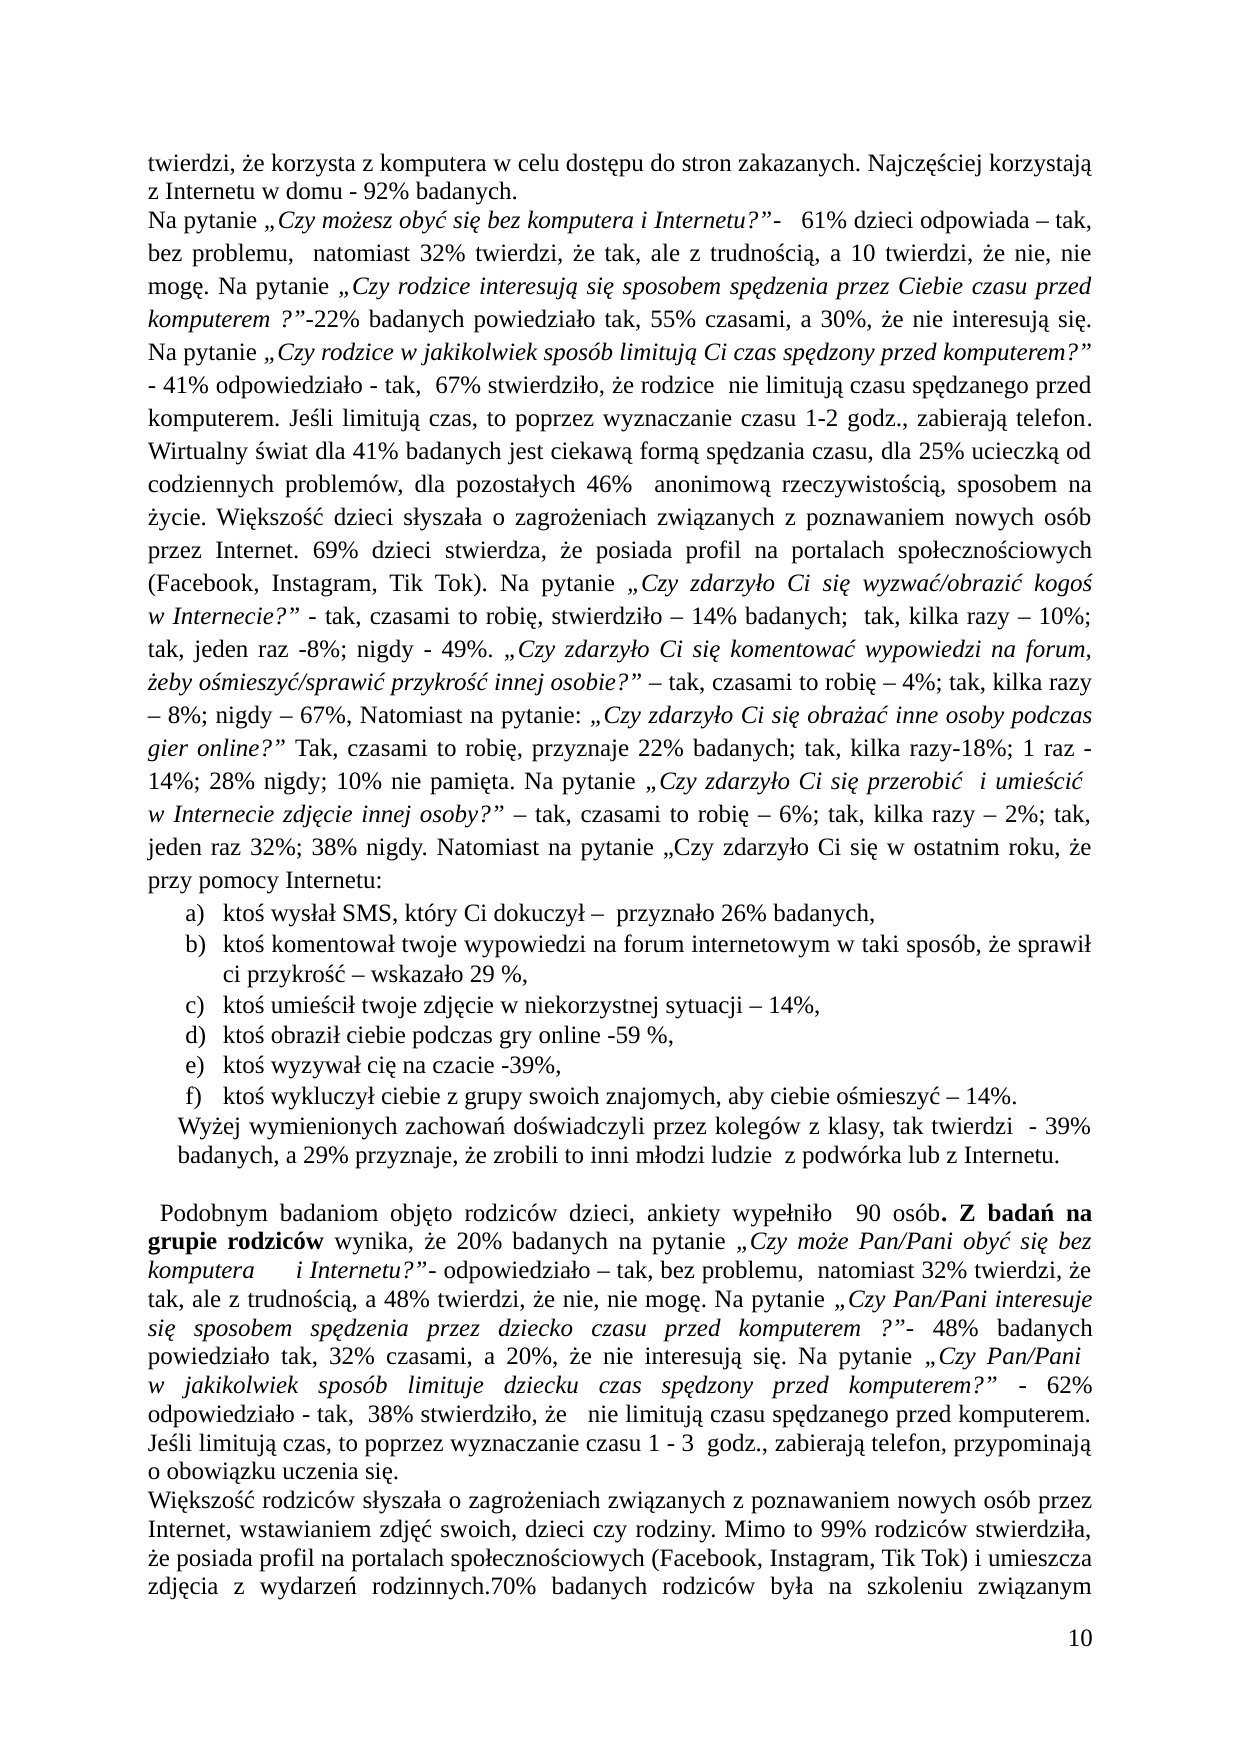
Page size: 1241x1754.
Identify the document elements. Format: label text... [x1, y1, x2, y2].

text Na pytanie „Czy możesz obyć się bez komputera i Internetu?”- 61% dzieci odpowiada – tak, bez problemu, natomiast 32% twierdzi, że tak, ale z trudnością, a 10 twierdzi, że nie, nie mogę. Na pytanie „Czy rodzice interesują się sposobem spędzenia przez Ciebie czasu przed komputerem ?”-22% badanych powiedziało tak, 55% czasami, a 30%, że nie interesują się. Na pytanie „Czy rodzice w jakikolwiek sposób limitują Ci czas spędzony przed komputerem?” - 41% odpowiedziało - tak, 67% stwierdziło, że rodzice nie limitują czasu spędzanego przed komputerem. Jeśli limitują czas, to poprzez wyznaczanie czasu 1-2 godz., zabierają telefon. Wirtualny świat dla 41% badanych jest ciekawą formą spędzania czasu, dla 25% ucieczką od codziennych problemów, dla pozostałych 46% anonimową rzeczywistością, sposobem na życie. Większość dzieci słyszała o zagrożeniach związanych z poznawaniem nowych osób przez Internet. 69% dzieci stwierdza, że posiada profil na portalach społecznościowych (Facebook, Instagram, Tik Tok). Na pytanie „Czy zdarzyło Ci się wyzwać/obrazić kogoś w Internecie?” - tak, czasami to robię, stwierdziło – 14% badanych; tak, kilka razy – 10%; tak, jeden raz -8%; nigdy - 49%. „Czy zdarzyło Ci się komentować wypowiedzi na forum, żeby ośmieszyć/sprawić przykrość innej osobie?” – tak, czasami to robię – 4%; tak, kilka razy – 8%; nigdy – 67%, Natomiast na pytanie: „Czy zdarzyło Ci się obrażać inne osoby podczas gier online?” Tak, czasami to robię, przyznaje 22% badanych; tak, kilka razy-18%; 1 raz -14%; 28% nigdy; 10% nie pamięta. Na pytanie „Czy zdarzyło Ci się przerobić i umieścić w Internecie zdjęcie innej osoby?” – tak, czasami to robię – 6%; tak, kilka razy – 2%; tak, jeden raz 32%; 38% nigdy. Natomiast na pytanie „Czy zdarzyło Ci się w ostatnim roku, że przy pomocy Internetu: [148, 205, 1093, 894]
text Podobnym badaniom objęto rodziców dzieci, ankiety wypełniło 90 osób. Z badań na grupie rodziców wynika, że 20% badanych na pytanie „Czy może Pan/Pani obyć się bez komputera i Internetu?”- odpowiedziało – tak, bez problemu, natomiast 32% twierdzi, że tak, ale z trudnością, a 48% twierdzi, że nie, nie mogę. Na pytanie „Czy Pan/Pani interesuje się sposobem spędzenia przez dziecko czasu przed komputerem ?”- 48% badanych powiedziało tak, 32% czasami, a 20%, że nie interesują się. Na pytanie „Czy Pan/Pani w jakikolwiek sposób limituje dziecku czas spędzony przed komputerem?” - 62% odpowiedziało - tak, 38% stwierdziło, że nie limitują czasu spędzanego przed komputerem. Jeśli limitują czas, to poprzez wyznaczanie czasu 1 - 3 godz., zabierają telefon, przypominają o obowiązku uczenia się. [148, 1198, 1093, 1485]
list ktoś wyzywał cię na czacie -39%, [185, 1051, 1093, 1079]
list ktoś wysłał SMS, który Ci dokuczył – przyznało 26% badanych, [185, 898, 1093, 927]
list ktoś wykluczył ciebie z grupy swoich znajomych, aby ciebie ośmieszyć – 14%. [185, 1081, 1093, 1110]
list Wyżej wymienionych zachowań doświadczyli przez kolegów z klasy, tak twierdzi - 39% badanych, a 29% przyznaje, że zrobili to inni młodzi ludzie z podwórka lub z Internetu. [177, 1111, 1093, 1169]
list ktoś umieścił twoje zdjęcie w niekorzystnej sytuacji – 14%, [185, 990, 1093, 1018]
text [148, 148, 1093, 205]
list ktoś obraził ciebie podczas gry online -59 %, [185, 1020, 1093, 1049]
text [148, 1485, 1093, 1600]
list ktoś komentował twoje wypowiedzi na forum internetowym w taki sposób, że sprawił ci przykrość – wskazało 29 %, [185, 929, 1093, 988]
